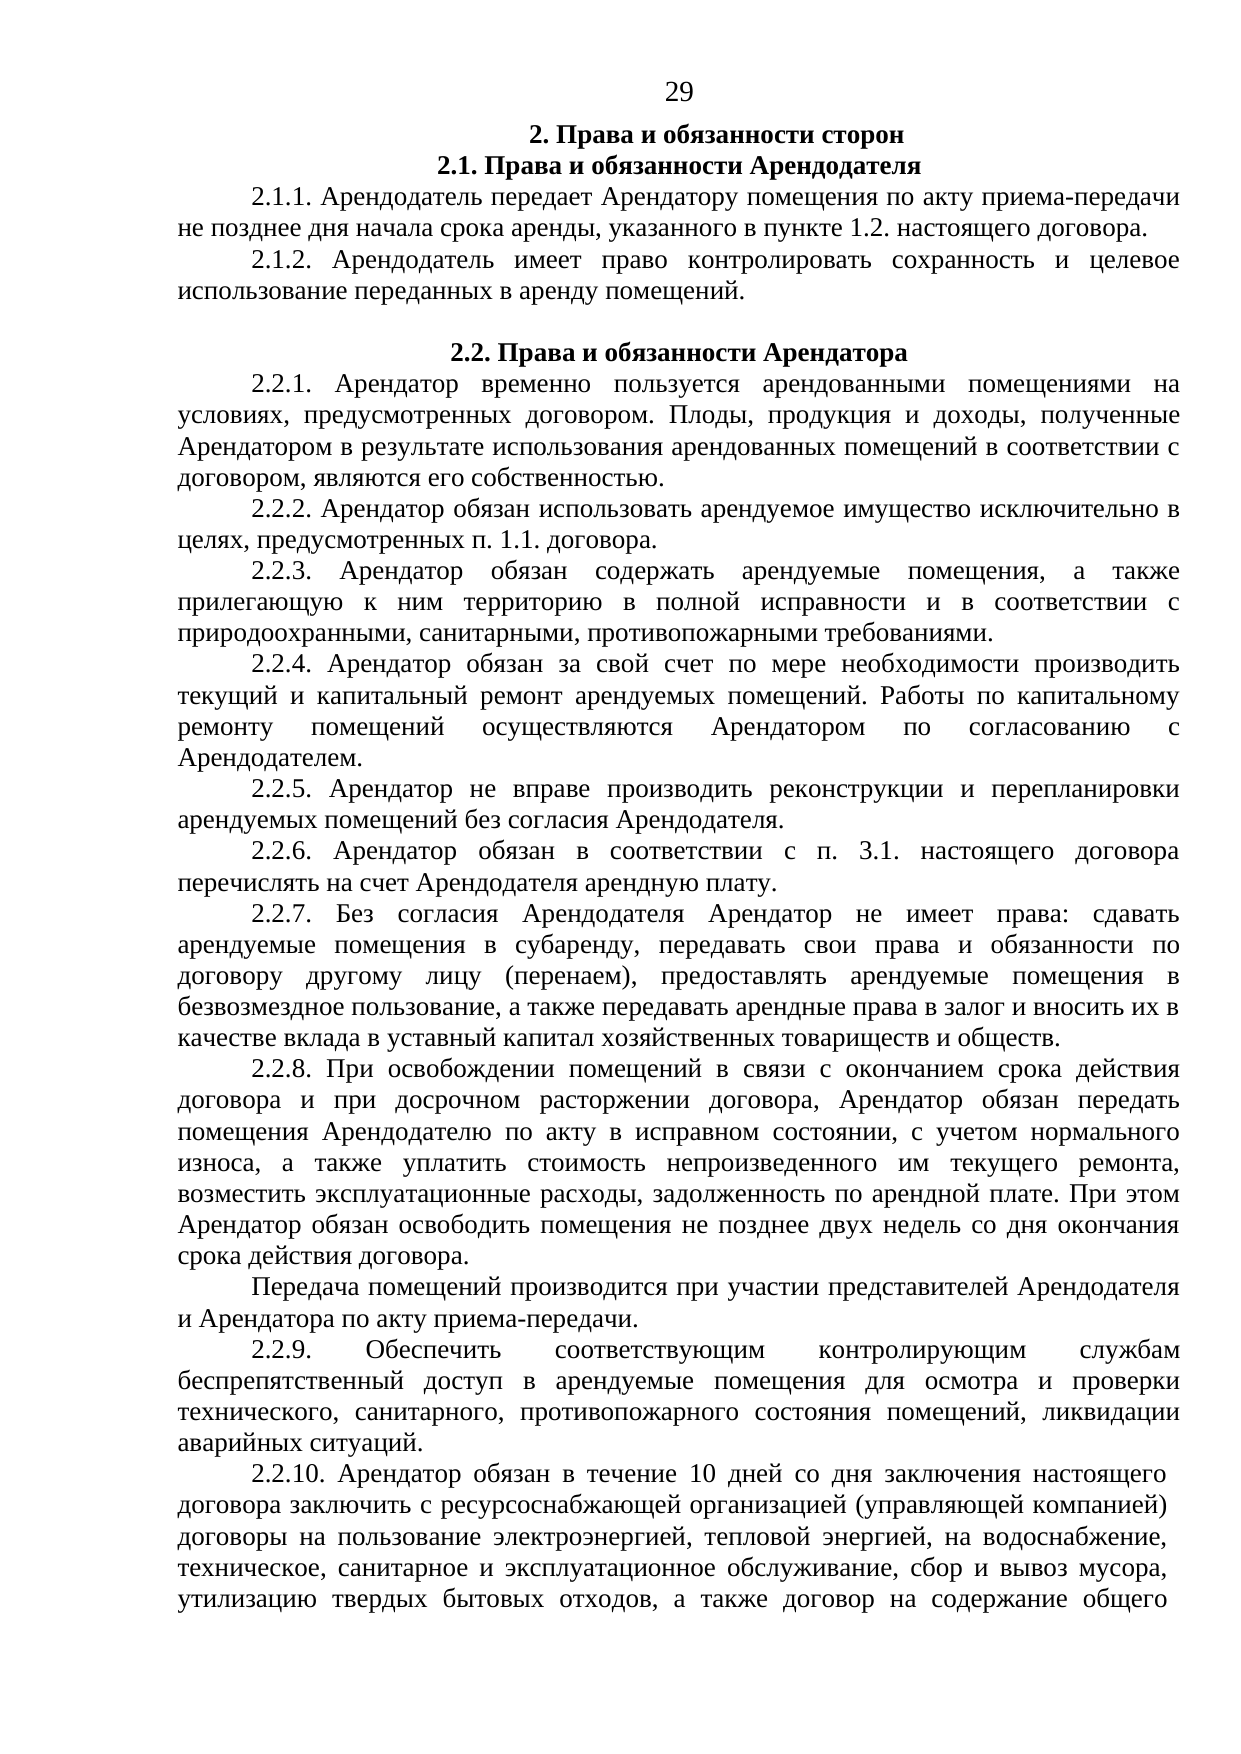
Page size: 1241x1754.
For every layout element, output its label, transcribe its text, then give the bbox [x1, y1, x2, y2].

text 2.1.2. Арендодатель имеет право контролировать сохранность и целевое использование переданных в аренду помещений. [177, 243, 1181, 305]
text 2.1. Права и обязанности Арендодателя [177, 149, 1181, 180]
subtitle 2. Права и обязанности сторон [252, 118, 1181, 149]
text 2.1.1. Арендодатель передает Арендатору помещения по акту приема-передачи не позднее дня начала срока аренды, указанного в пункте 1.2. настоящего договора. [177, 180, 1181, 243]
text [177, 1457, 1168, 1613]
text 2.2.7. Без согласия Арендодателя Арендатор не имеет права: сдавать арендуемые помещения в субаренду, передавать свои права и обязанности по договору другому лицу (перенаем), предоставлять арендуемые помещения в безвозмездное пользование, а также передавать арендные права в залог и вносить их в качестве вклада в уставный капитал хозяйственных товариществ и обществ. [177, 897, 1181, 1052]
text 2.2.9. Обеспечить соответствующим контролирующим службам беспрепятственный доступ в арендуемые помещения для осмотра и проверки технического, санитарного, противопожарного состояния помещений, ликвидации аварийных ситуаций. [177, 1333, 1181, 1457]
text 2.2.6. Арендатор обязан в соответствии с п. 3.1. настоящего договора перечислять на счет Арендодателя арендную плату. [177, 834, 1181, 897]
text 2.2.2. Арендатор обязан использовать арендуемое имущество исключительно в целях, предусмотренных п. 1.1. договора. [177, 492, 1181, 554]
text 2.2.8. При освобождении помещений в связи с окончанием срока действия договора и при досрочном расторжении договора, Арендатор обязан передать помещения Арендодателю по акту в исправном состоянии, с учетом нормального износа, а также уплатить стоимость непроизведенного им текущего ремонта, возместить эксплуатационные расходы, задолженность по арендной плате. При этом Арендатор обязан освободить помещения не позднее двух недель со дня окончания срока действия договора. [177, 1052, 1181, 1271]
text 2.2.5. Арендатор не вправе производить реконструкции и перепланировки арендуемых помещений без согласия Арендодателя. [177, 772, 1181, 834]
text 2.2.4. Арендатор обязан за свой счет по мере необходимости производить текущий и капитальный ремонт арендуемых помещений. Работы по капитальному ремонту помещений осуществляются Арендатором по согласованию с Арендодателем. [177, 648, 1181, 772]
text 2.2.1. Арендатор временно пользуется арендованными помещениями на условиях, предусмотренных договором. Плоды, продукция и доходы, полученные Арендатором в результате использования арендованных помещений в соответствии с договором, являются его собственностью. [177, 367, 1181, 492]
text Передача помещений производится при участии представителей Арендодателя и Арендатора по акту приема-передачи. [177, 1271, 1181, 1333]
text 2.2. Права и обязанности Арендатора [177, 336, 1181, 367]
text 2.2.3. Арендатор обязан содержать арендуемые помещения, а также прилегающую к ним территорию в полной исправности и в соответствии с природоохранными, санитарными, противопожарными требованиями. [177, 554, 1181, 648]
